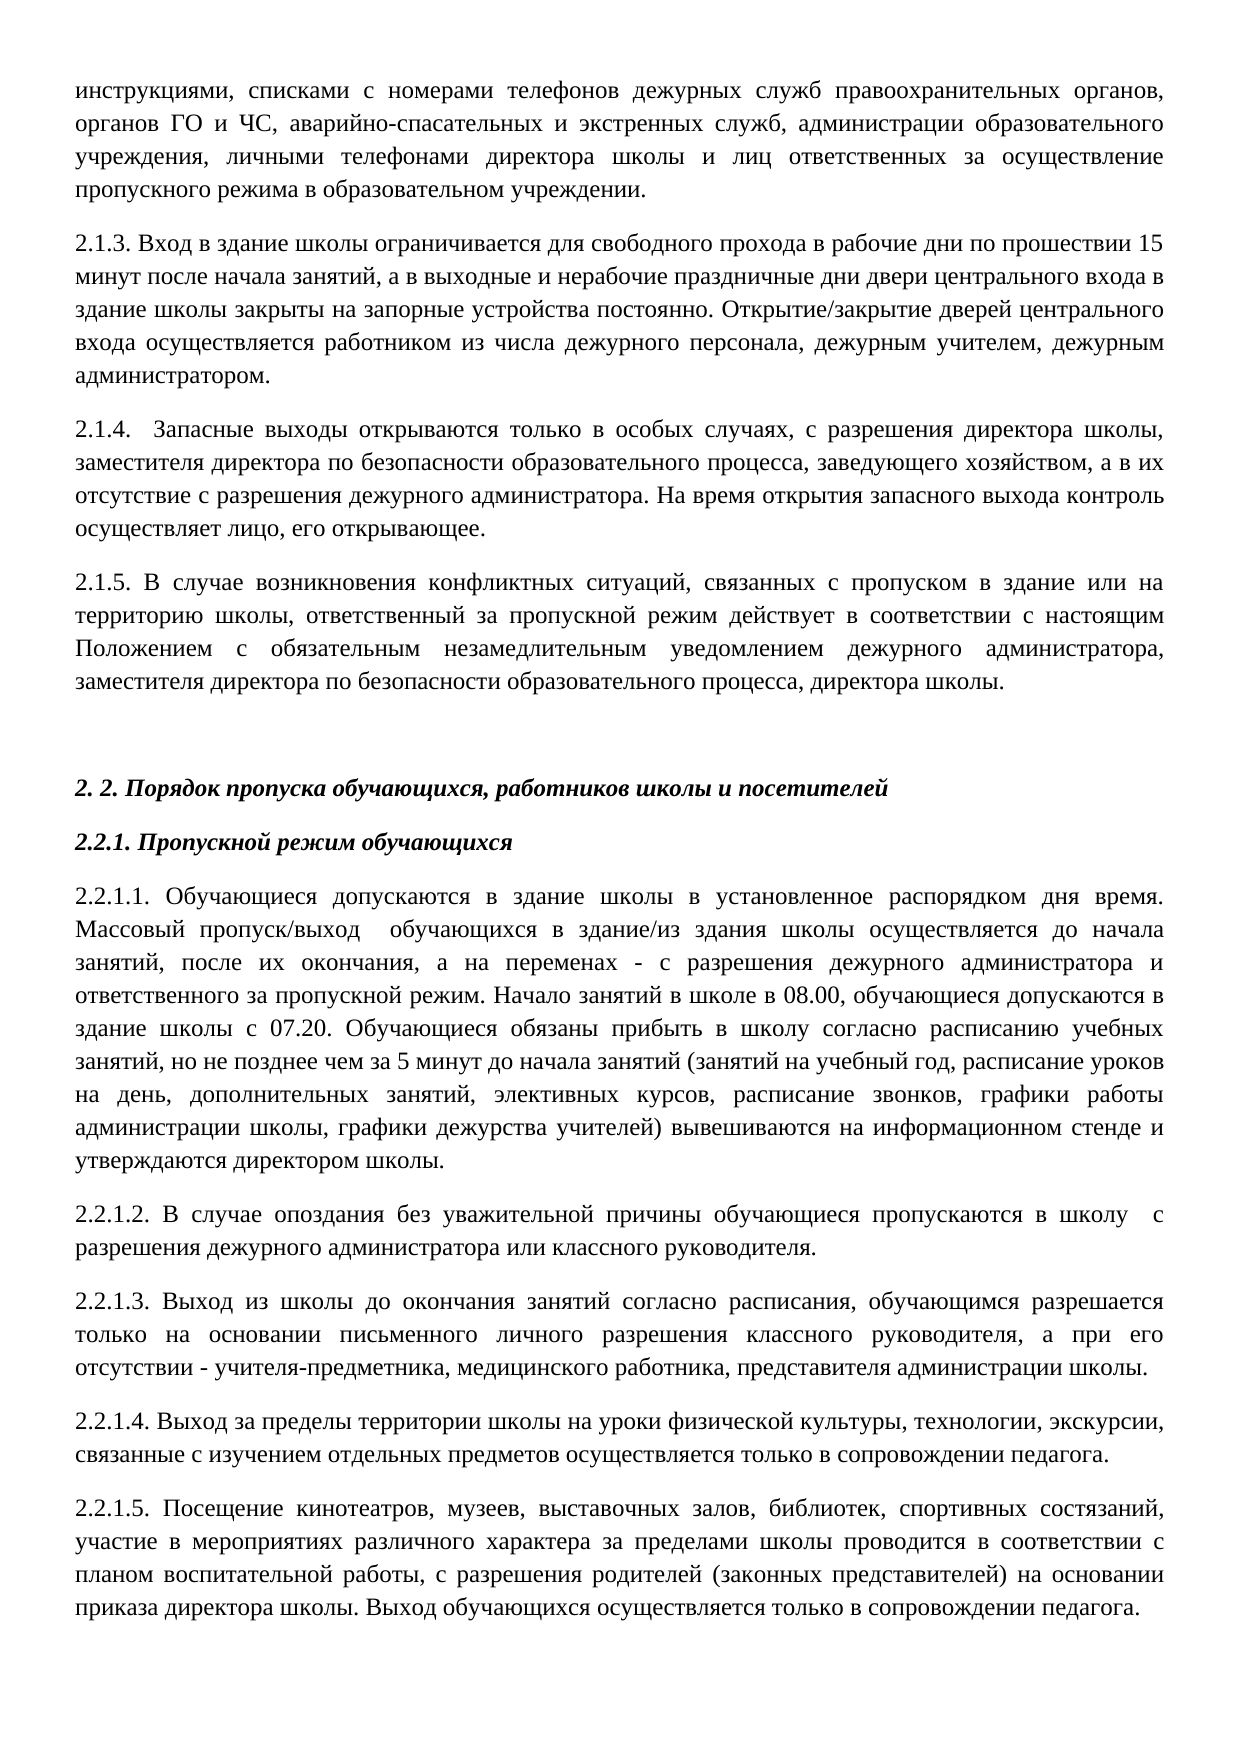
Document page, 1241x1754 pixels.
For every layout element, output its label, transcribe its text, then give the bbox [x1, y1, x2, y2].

text 2.2.1.5. Посещение кинотеатров, музеев, выставочных залов, библиотек, спортивных состязаний, участие в мероприятиях различного характера за пределами школы проводится в соответствии с планом воспитательной работы, с разрешения родителей (законных представителей) на основании приказа директора школы. Выход обучающихся осуществляется только в сопровождении педагога. [75, 1493, 1165, 1621]
text 2.2.1.3. Выход из школы до окончания занятий согласно расписания, обучающимся разрешается только на основании письменного личного разрешения классного руководителя, а при его отсутствии - учителя-предметника, медицинского работника, представителя администрации школы. [75, 1286, 1165, 1381]
text 2.2.1. Пропускной режим обучающихся [75, 827, 1165, 856]
text 2.1.3. Вход в здание школы ограничивается для свободного прохода в рабочие дни по прошествии 15 минут после начала занятий, а в выходные и нерабочие праздничные дни двери центрального входа в здание школы закрыты на запорные устройства постоянно. Открытие/закрытие дверей центрального входа осуществляется работником из числа дежурного персонала, дежурным учителем, дежурным администратором. [75, 228, 1165, 389]
text 2.2.1.1. Обучающиеся допускаются в здание школы в установленное распорядком дня время. Массовый пропуск/выход обучающихся в здание/из здания школы осуществляется до начала занятий, после их окончания, а на переменах - с разрешения дежурного администратора и ответственного за пропускной режим. Начало занятий в школе в 08.00, обучающиеся допускаются в здание школы с 07.20. Обучающиеся обязаны прибыть в школу согласно расписанию учебных занятий, но не позднее чем за 5 минут до начала занятий (занятий на учебный год, расписание уроков на день, дополнительных занятий, элективных курсов, расписание звонков, графики работы администрации школы, графики дежурства учителей) вывешиваются на информационном стенде и утверждаются директором школы. [75, 881, 1165, 1174]
text 2.2.1.4. Выход за пределы территории школы на уроки физической культуры, технологии, экскурсии, связанные с изучением отдельных предметов осуществляется только в сопровождении педагога. [75, 1406, 1165, 1468]
text 2.1.4. Запасные выходы открываются только в особых случаях, с разрешения директора школы, заместителя директора по безопасности образовательного процесса, заведующего хозяйством, а в их отсутствие с разрешения дежурного администратора. На время открытия запасного выхода контроль осуществляет лицо, его открывающее. [75, 414, 1165, 542]
text 2.1.5. В случае возникновения конфликтных ситуаций, связанных с пропуском в здание или на территорию школы, ответственный за пропускной режим действует в соответствии с настоящим Положением с обязательным незамедлительным уведомлением дежурного администратора, заместителя директора по безопасности образовательного процесса, директора школы. [75, 567, 1165, 694]
text 2.2.1.2. В случае опоздания без уважительной причины обучающиеся пропускаются в школу с разрешения дежурного администратора или классного руководителя. [75, 1199, 1165, 1261]
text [75, 75, 1165, 203]
text 2. 2. Порядок пропуска обучающихся, работников школы и посетителей [75, 773, 1165, 802]
